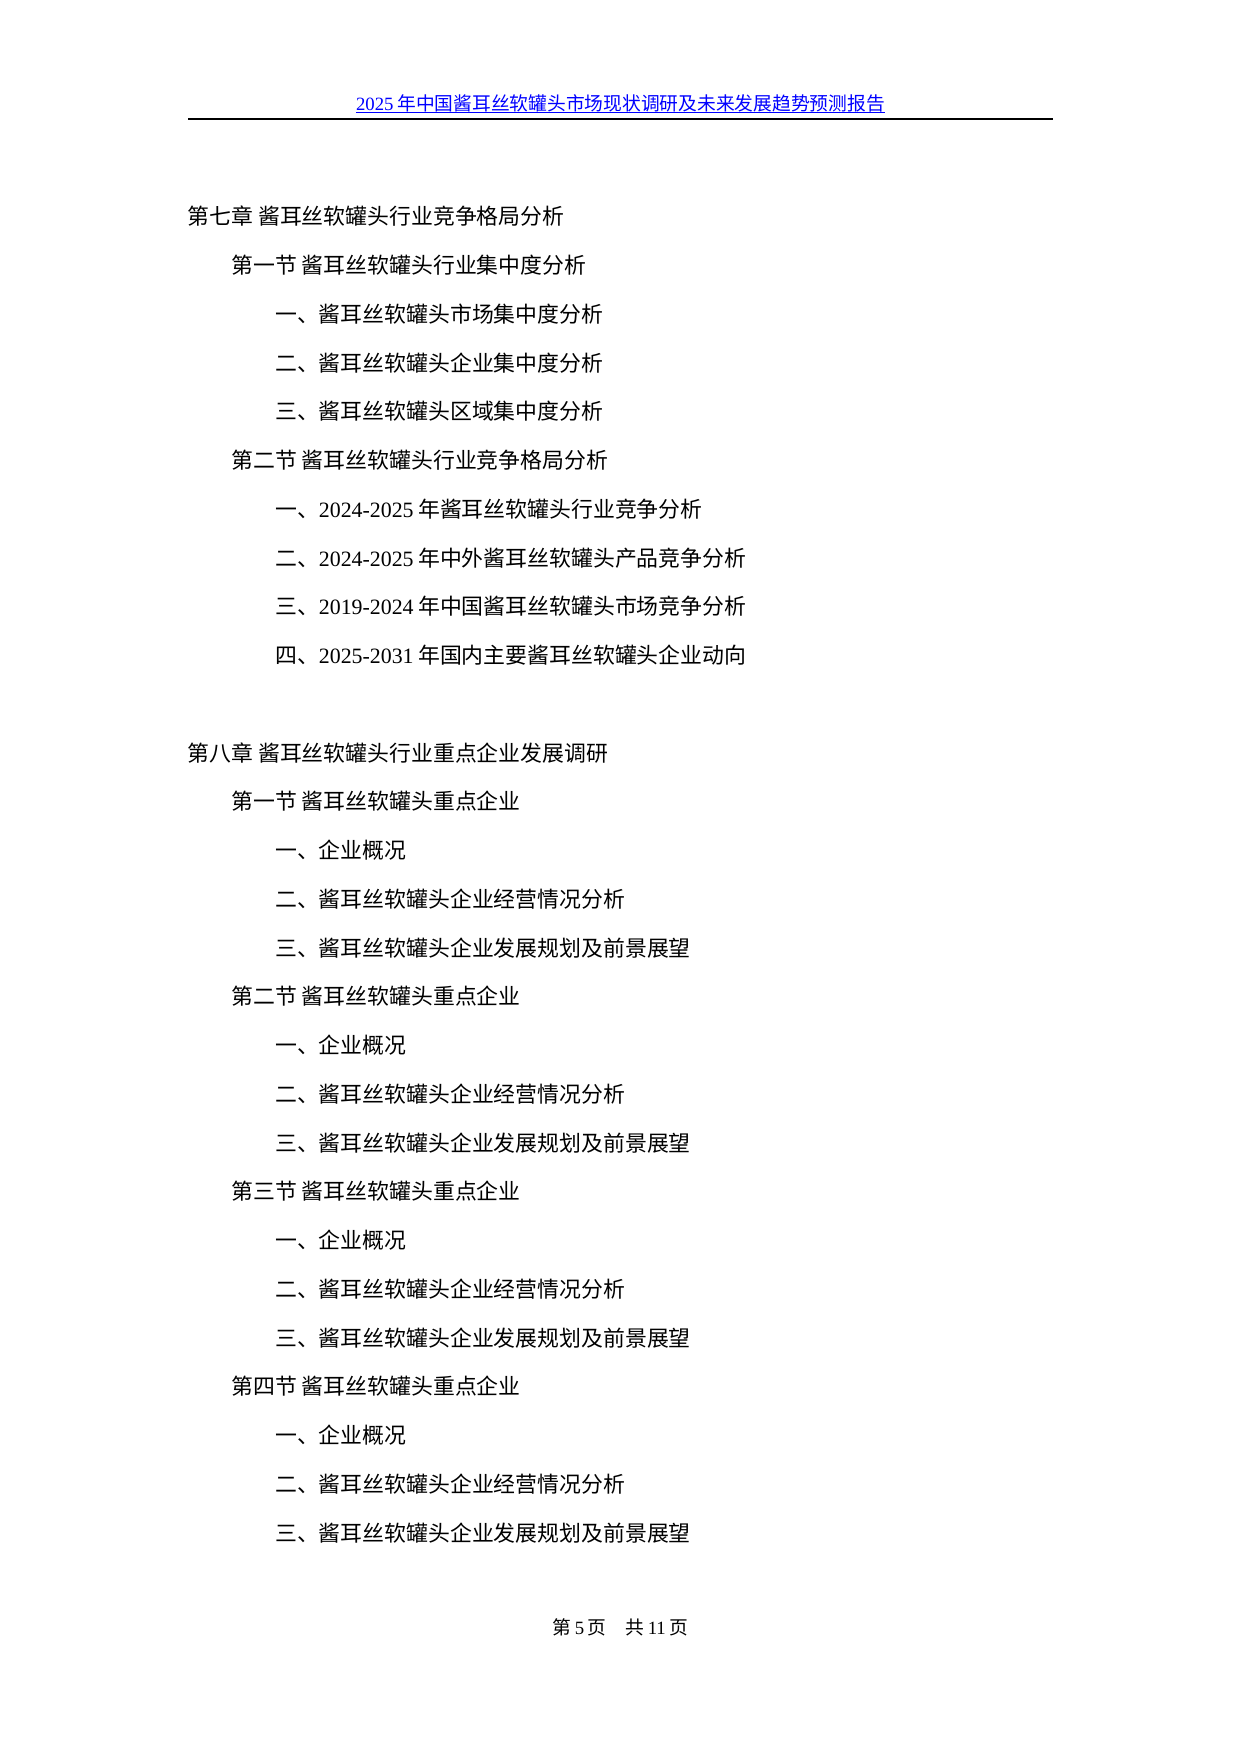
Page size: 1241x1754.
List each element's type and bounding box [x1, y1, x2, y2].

text [187, 150, 1053, 1548]
